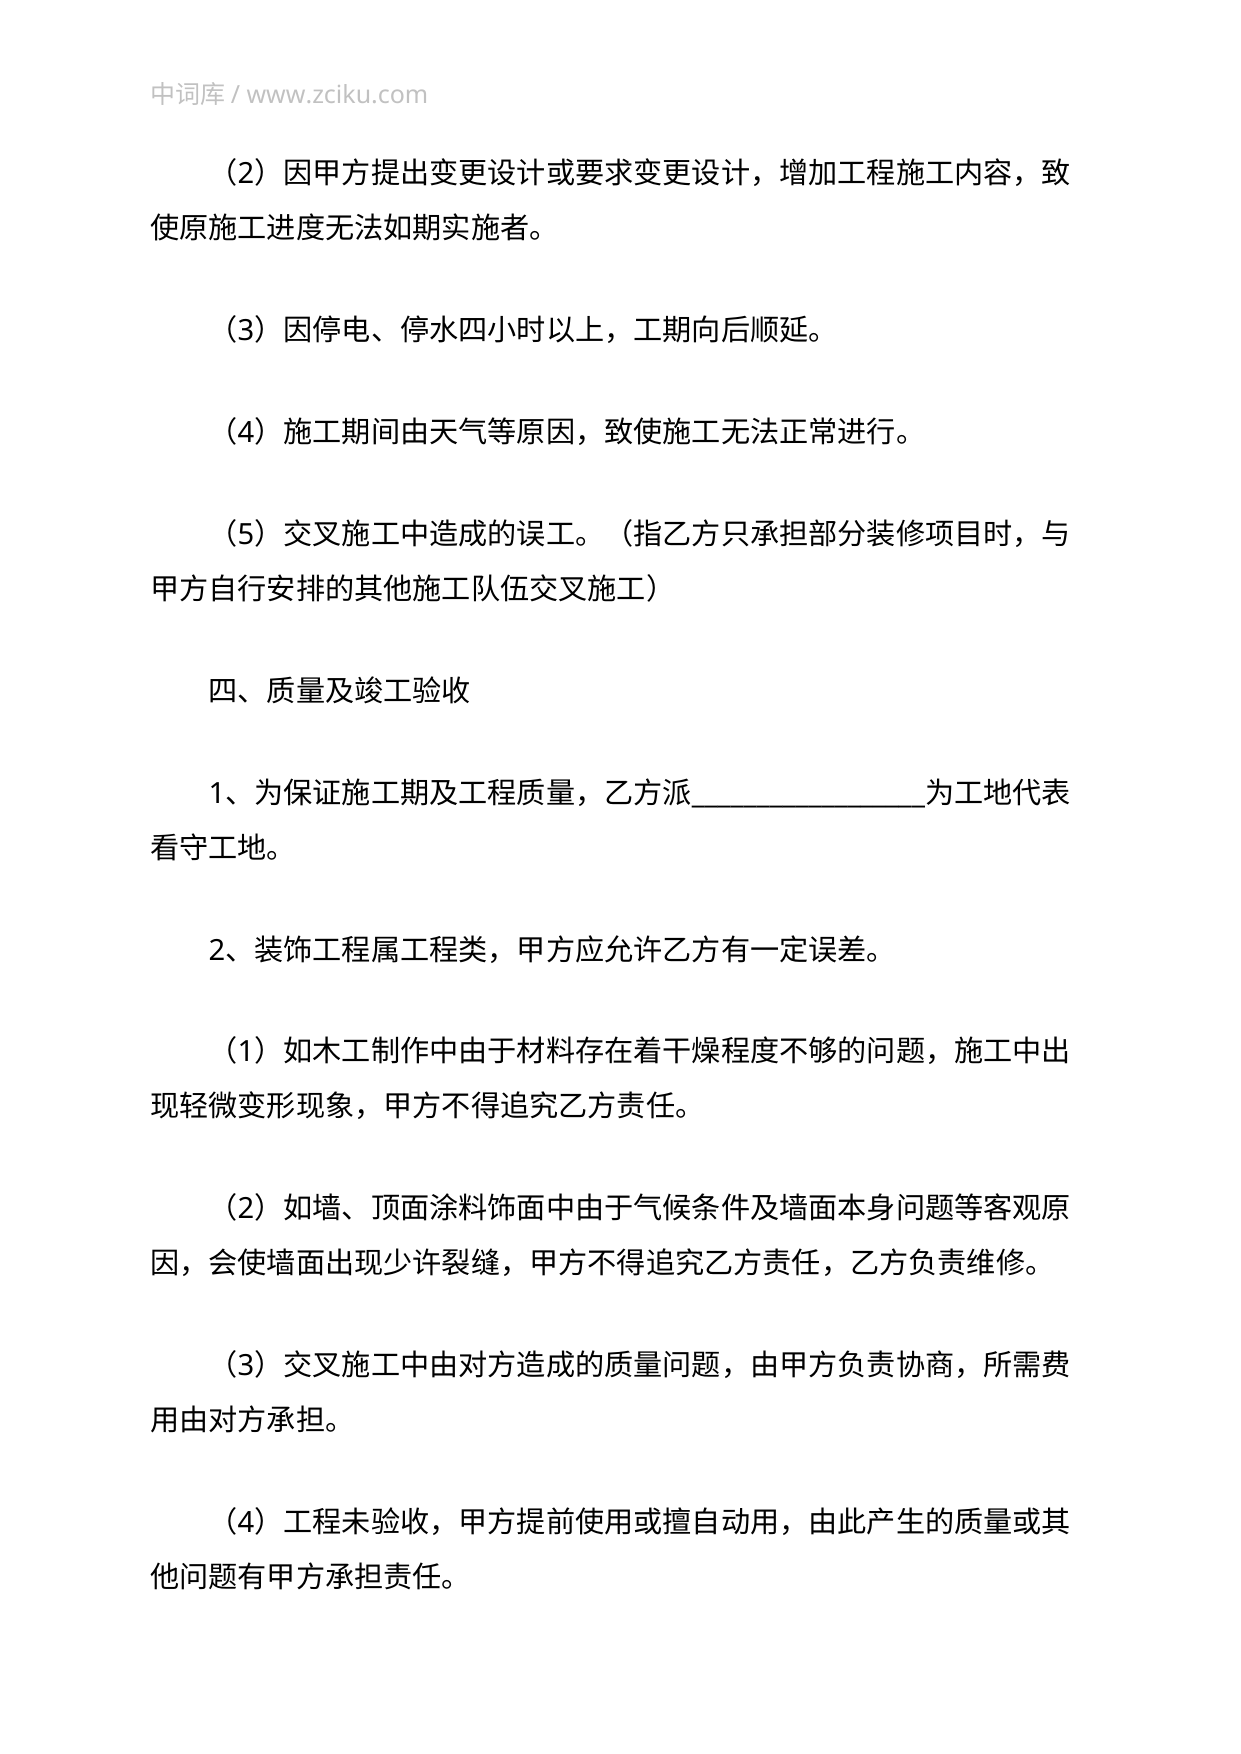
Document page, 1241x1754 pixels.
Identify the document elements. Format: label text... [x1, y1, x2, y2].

text （1）如木工制作中由于材料存在着干燥程度不够的问题，施工中出现轻微变形现象，甲方不得追究乙方责任。 [150, 1028, 1090, 1125]
text （2）如墙、顶面涂料饰面中由于气候条件及墙面本身问题等客观原因，会使墙面出现少许裂缝，甲方不得追究乙方责任，乙方负责维修。 [150, 1185, 1090, 1282]
text （4）工程未验收，甲方提前使用或擅自动用，由此产生的质量或其他问题有甲方承担责任。 [150, 1498, 1090, 1596]
text （3）交叉施工中由对方造成的质量问题，由甲方负责协商，所需费用由对方承担。 [150, 1342, 1090, 1439]
text （5）交叉施工中造成的误工。（指乙方只承担部分装修项目时，与甲方自行安排的其他施工队伍交叉施工） [150, 511, 1090, 608]
text 1、为保证施工期及工程质量，乙方派__________________为工地代表看守工地。 [150, 769, 1090, 867]
text 2、装饰工程属工程类，甲方应允许乙方有一定误差。 [150, 926, 1090, 968]
text 四、质量及竣工验收 [150, 667, 1090, 710]
text （3）因停电、停水四小时以上，工期向后顺延。 [150, 307, 1090, 349]
text （2）因甲方提出变更设计或要求变更设计，增加工程施工内容，致使原施工进度无法如期实施者。 [150, 150, 1090, 247]
text （4）施工期间由天气等原因，致使施工无法正常进行。 [150, 409, 1090, 451]
